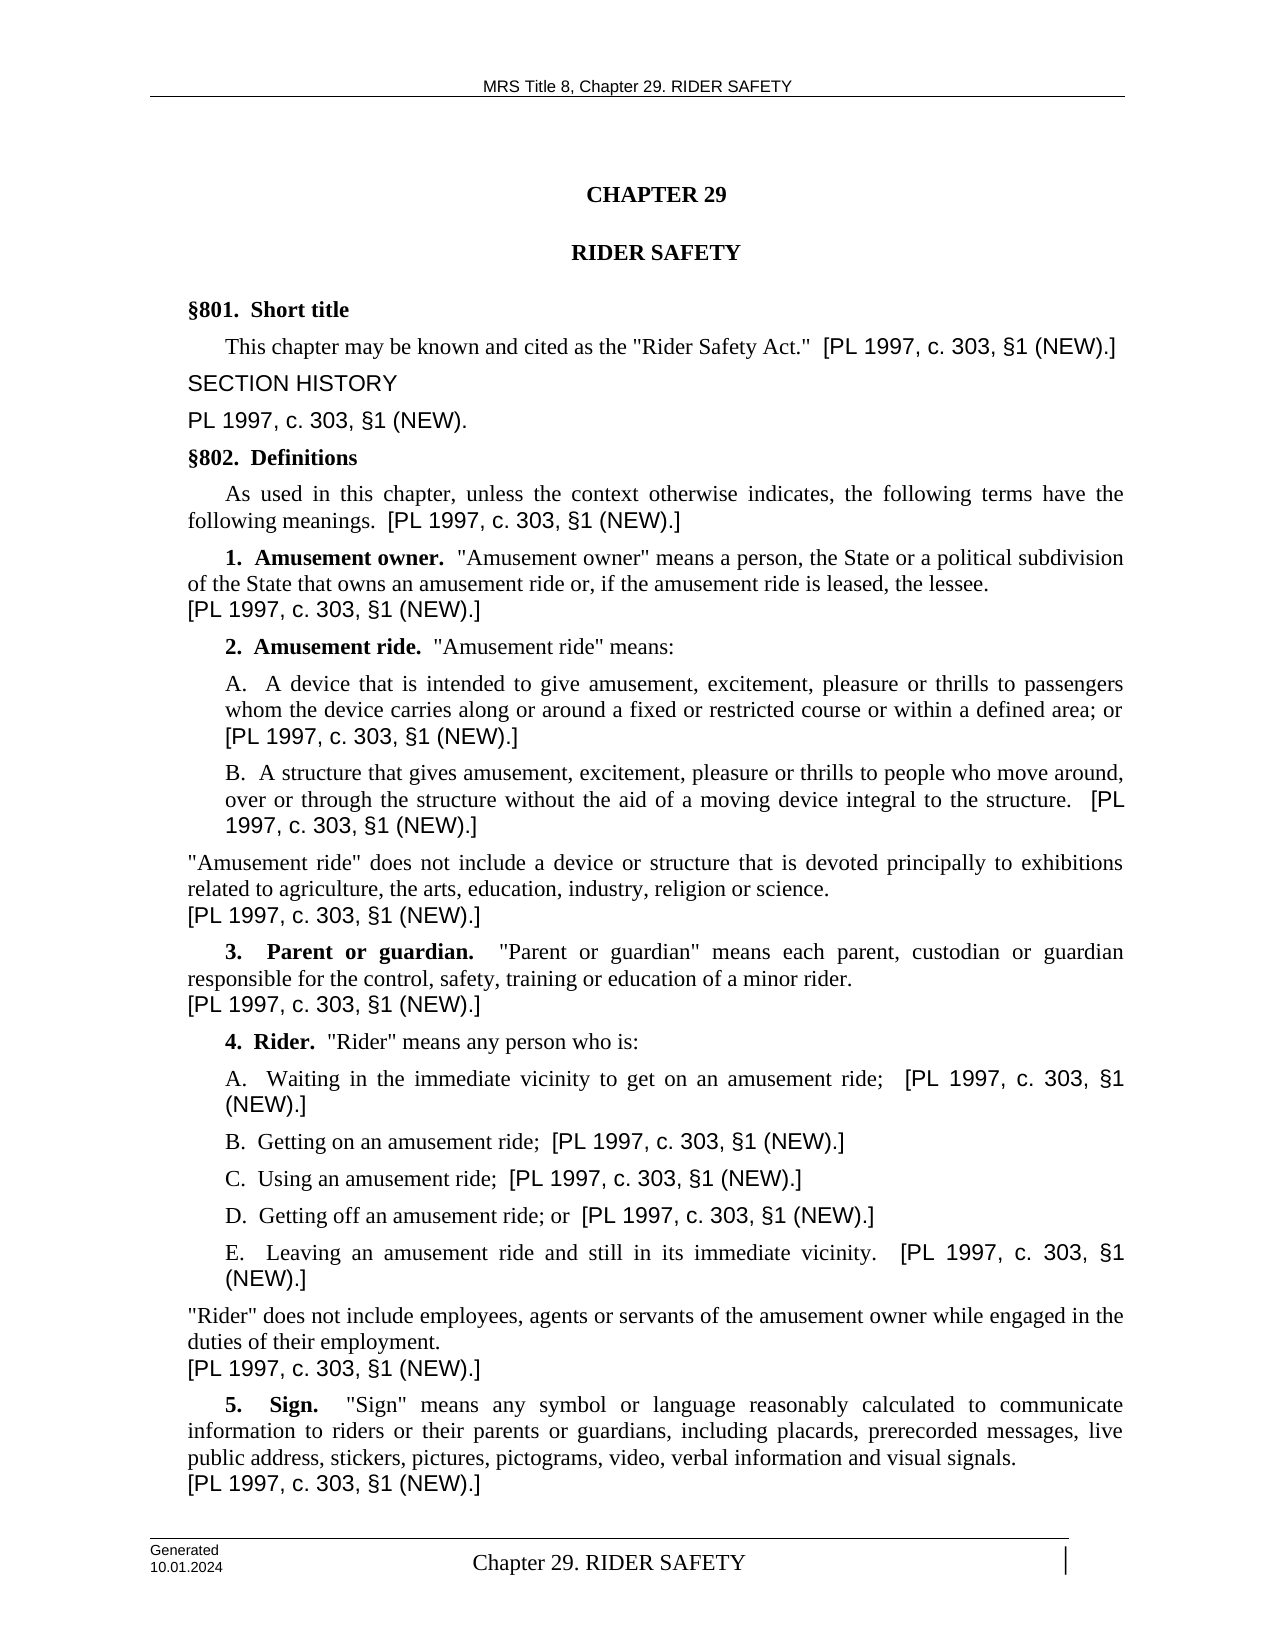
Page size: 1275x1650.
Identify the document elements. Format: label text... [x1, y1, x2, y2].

text C. Using an amusement ride; [PL 1997, c. 303, §1 (NEW).] [225, 1165, 1125, 1191]
text E. Leaving an amusement ride and still in its immediate vicinity. [PL 1997, c. 303, §1 (NEW).] [225, 1238, 1125, 1291]
text §801. Short title [187, 296, 1125, 323]
text 3. Parent or guardian. "Parent or guardian" means each parent, custodian or guardian responsible for the control, safety, training or education of a minor rider. [187, 938, 1125, 991]
text [PL 1997, c. 303, §1 (NEW).] [187, 991, 1125, 1017]
text "Rider" does not include employees, agents or servants of the amusement owner while engaged in the duties of their employment. [187, 1302, 1125, 1354]
text A. Waiting in the immediate vicinity to get on an amusement ride; [PL 1997, c. 303, §1 (NEW).] [225, 1065, 1125, 1117]
text [PL 1997, c. 303, §1 (NEW).] [187, 902, 1125, 928]
text B. A structure that gives amusement, excitement, pleasure or thrills to people who move around, over or through the structure without the aid of a moving device integral to the structure. [PL 1997, c. 303, §1 (NEW).] [225, 759, 1125, 838]
text This chapter may be known and cited as the "Rider Safety Act." [PL 1997, c. 303, §1 (NEW).] [187, 333, 1125, 360]
text [PL 1997, c. 303, §1 (NEW).] [187, 1470, 1125, 1497]
text PL 1997, c. 303, §1 (NEW). [187, 407, 1125, 433]
text 5. Sign. "Sign" means any symbol or language reasonably calculated to communicate information to riders or their parents or guardians, including placards, prerecorded messages, live public address, stickers, pictures, pictograms, video, verbal information and visual signals. [187, 1391, 1125, 1470]
text 4. Rider. "Rider" means any person who is: [187, 1028, 1125, 1054]
text SECTION HISTORY [187, 370, 1125, 396]
text 2. Amusement ride. "Amusement ride" means: [187, 633, 1125, 659]
text RIDER SAFETY [187, 239, 1125, 265]
text B. Getting on an amusement ride; [PL 1997, c. 303, §1 (NEW).] [225, 1128, 1125, 1154]
text CHAPTER 29 [187, 181, 1125, 208]
text A. A device that is intended to give amusement, excitement, pleasure or thrills to passengers whom the device carries along or around a fixed or restricted course or within a defined area; or [PL 1997, c. 303, §1 (NEW).] [225, 670, 1125, 749]
text [PL 1997, c. 303, §1 (NEW).] [187, 596, 1125, 623]
text [PL 1997, c. 303, §1 (NEW).] [187, 1354, 1125, 1381]
text As used in this chapter, unless the context otherwise indicates, the following terms have the following meanings. [PL 1997, c. 303, §1 (NEW).] [187, 480, 1125, 533]
text §802. Definitions [187, 444, 1125, 470]
text 1. Amusement owner. "Amusement owner" means a person, the State or a political subdivision of the State that owns an amusement ride or, if the amusement ride is leased, the lessee. [187, 544, 1125, 596]
text "Amusement ride" does not include a device or structure that is devoted principally to exhibitions related to agriculture, the arts, education, industry, religion or science. [187, 849, 1125, 902]
text D. Getting off an amusement ride; or [PL 1997, c. 303, §1 (NEW).] [225, 1202, 1125, 1228]
